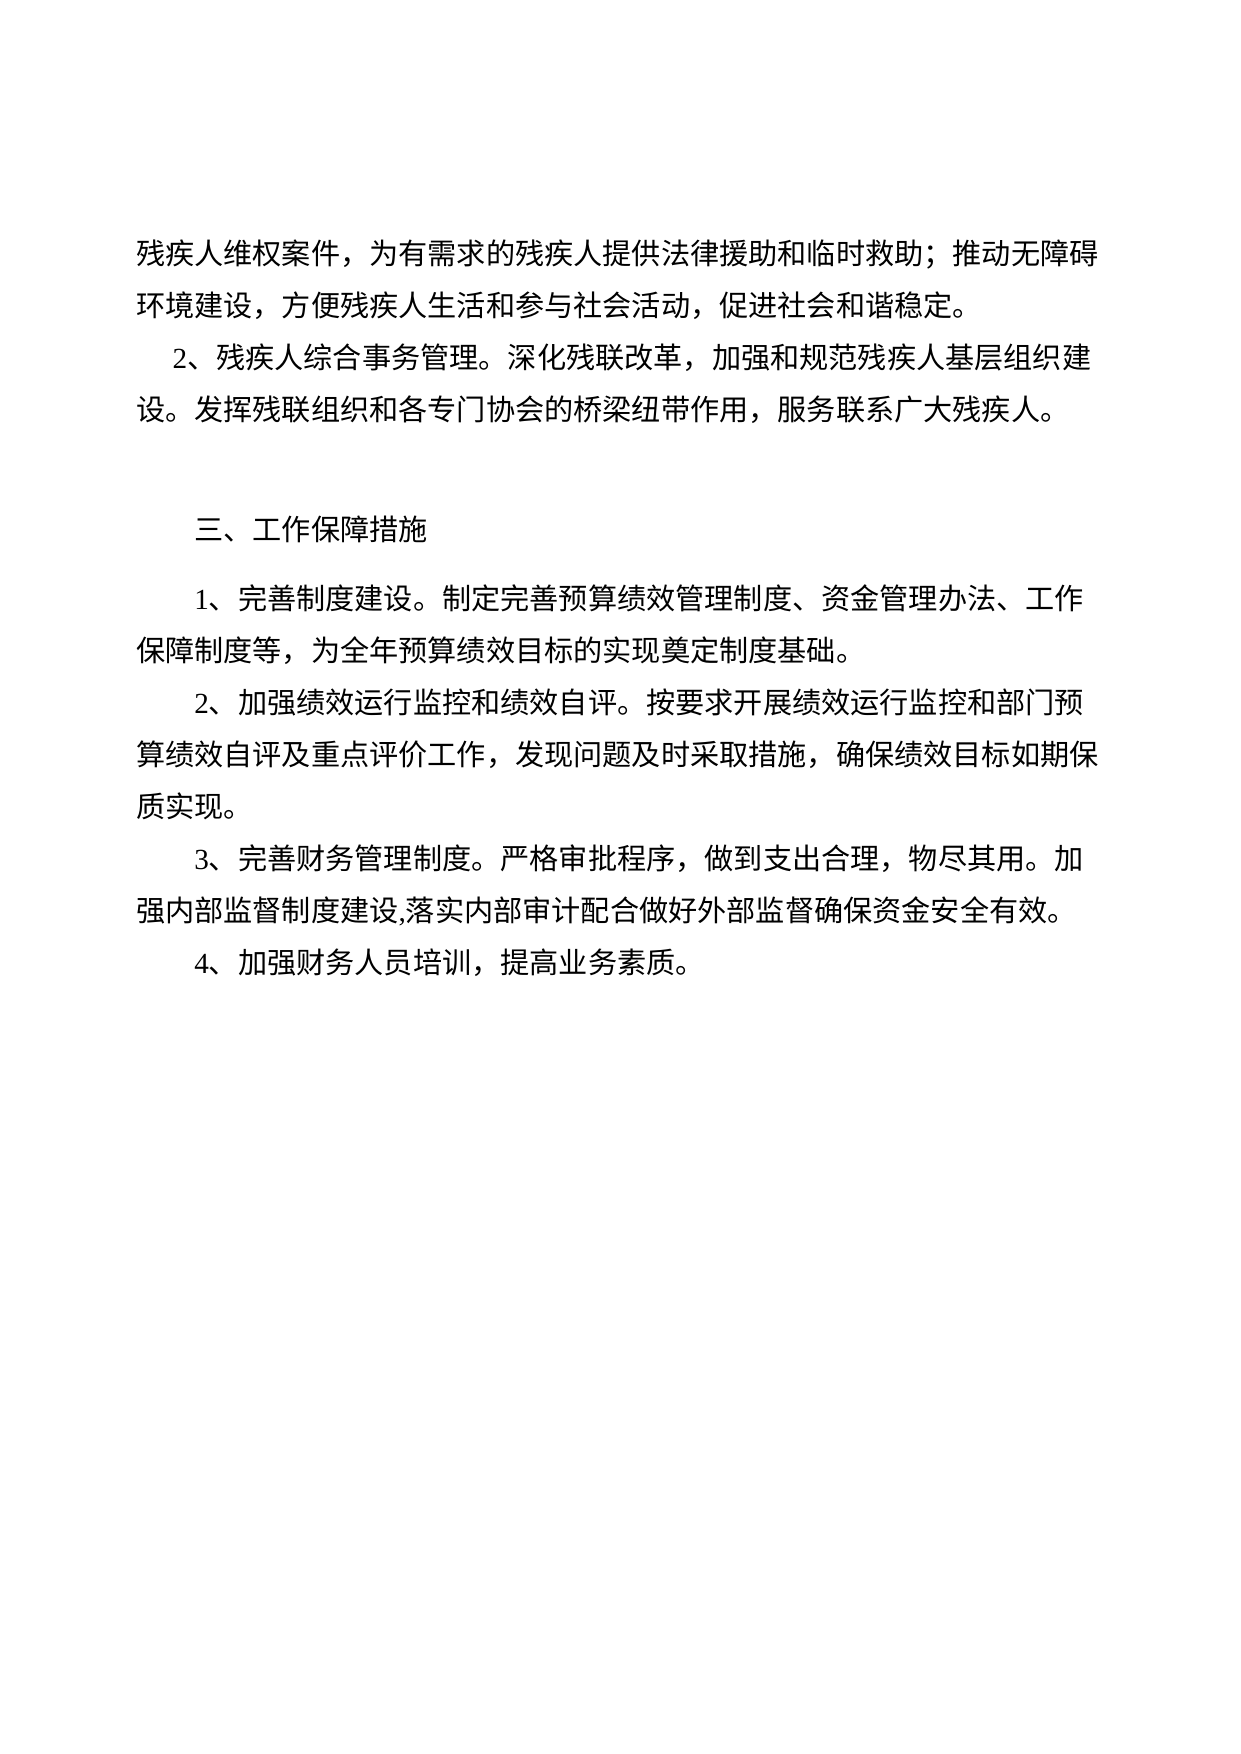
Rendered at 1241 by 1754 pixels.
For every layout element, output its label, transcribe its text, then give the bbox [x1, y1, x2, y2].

text 4、加强财务人员培训，提高业务素质。 [136, 932, 1104, 984]
text 1、完善制度建设。制定完善预算绩效管理制度、资金管理办法、工作保障制度等，为全年预算绩效目标的实现奠定制度基础。 [136, 567, 1104, 672]
text 2、加强绩效运行监控和绩效自评。按要求开展绩效运行监控和部门预算绩效自评及重点评价工作，发现问题及时采取措施，确保绩效目标如期保质实现。 [136, 672, 1104, 828]
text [136, 222, 1104, 431]
text 三、工作保障措施 [136, 499, 1104, 551]
text 3、完善财务管理制度。严格审批程序，做到支出合理，物尽其用。加强内部监督制度建设,落实内部审计配合做好外部监督确保资金安全有效。 [136, 828, 1104, 932]
